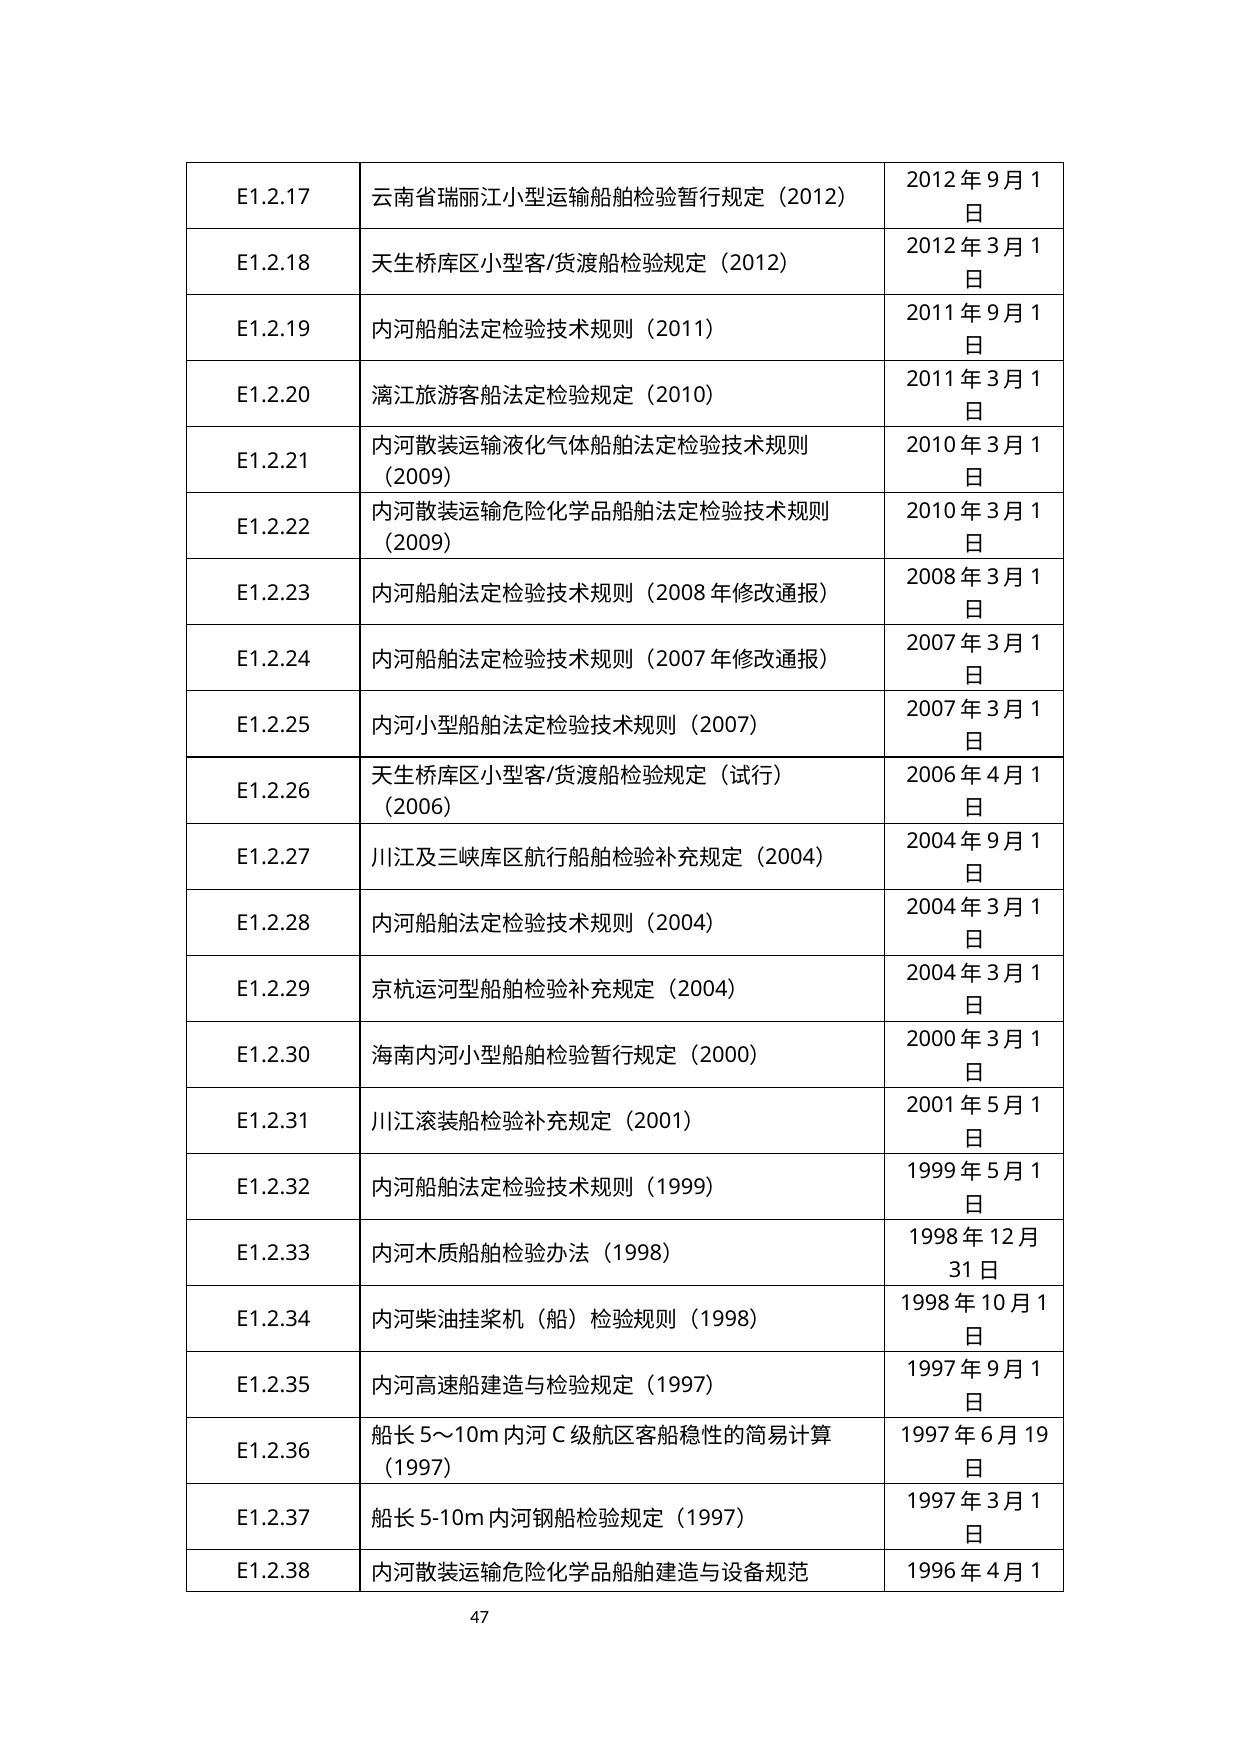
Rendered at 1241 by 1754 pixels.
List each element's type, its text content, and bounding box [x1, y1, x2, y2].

table_cell 1996年4月1日 [885, 1550, 1063, 1591]
table_cell 2011年3月1日 [885, 361, 1063, 426]
table_cell 内河船舶法定检验技术规则（2008年修改通报） [361, 559, 884, 624]
table_cell 天生桥库区小型客/货渡船检验规定（2012） [361, 229, 884, 294]
table_cell 1998年10月1日 [885, 1286, 1063, 1351]
table_cell 船长5～10m内河C级航区客船稳性的简易计算（1997） [361, 1418, 884, 1483]
table_cell 内河柴油挂桨机（船）检验规则（1998） [361, 1286, 884, 1351]
table_cell 内河船舶法定检验技术规则（1999） [361, 1154, 884, 1219]
table_cell E1.2.19 [187, 295, 359, 360]
table_cell E1.2.21 [187, 427, 359, 492]
table_cell E1.2.27 [187, 824, 359, 888]
table_cell 内河船舶法定检验技术规则（2007年修改通报） [361, 625, 884, 690]
table_cell 船长5-10m内河钢船检验规定（1997） [361, 1484, 884, 1549]
table_cell 2004年3月1日 [885, 890, 1063, 954]
table_cell 2007年3月1日 [885, 625, 1063, 690]
table_cell 2010年3月1日 [885, 427, 1063, 492]
table_cell 内河高速船建造与检验规定（1997） [361, 1352, 884, 1417]
table_cell 1997年6月19日 [885, 1418, 1063, 1483]
table_cell E1.2.36 [187, 1418, 359, 1483]
table_cell 2008年3月1日 [885, 559, 1063, 624]
table_cell 2012年9月1日 [885, 163, 1063, 228]
table_cell E1.2.25 [187, 691, 359, 756]
table_cell 2011年9月1日 [885, 295, 1063, 360]
table_cell E1.2.31 [187, 1088, 359, 1153]
table_cell 1999年5月1日 [885, 1154, 1063, 1219]
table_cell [361, 1550, 884, 1591]
table_cell 内河船舶法定检验技术规则（2011） [361, 295, 884, 360]
table_cell 1997年9月1日 [885, 1352, 1063, 1417]
table_cell 云南省瑞丽江小型运输船舶检验暂行规定（2012） [361, 163, 884, 228]
table_cell E1.2.34 [187, 1286, 359, 1351]
table_cell E1.2.38 [187, 1550, 359, 1591]
table_cell 2000年3月1日 [885, 1022, 1063, 1087]
table_cell 海南内河小型船舶检验暂行规定（2000） [361, 1022, 884, 1087]
table_cell 2007年3月1日 [885, 691, 1063, 756]
table_cell 2006年4月1日 [885, 758, 1063, 822]
table_cell 内河散装运输危险化学品船舶法定检验技术规则 （2009） [361, 493, 884, 558]
table_cell 2004年9月1日 [885, 824, 1063, 888]
table_cell E1.2.22 [187, 493, 359, 558]
table_cell E1.2.33 [187, 1220, 359, 1285]
table_cell 1997年3月1日 [885, 1484, 1063, 1549]
table_cell 川江滚装船检验补充规定（2001） [361, 1088, 884, 1153]
table_cell E1.2.30 [187, 1022, 359, 1087]
table_cell 内河木质船舶检验办法（1998） [361, 1220, 884, 1285]
table_cell E1.2.37 [187, 1484, 359, 1549]
table_cell 川江及三峡库区航行船舶检验补充规定（2004） [361, 824, 884, 888]
table_cell 1998年12月31日 [885, 1220, 1063, 1285]
table_cell 内河散装运输液化气体船舶法定检验技术规则（2009） [361, 427, 884, 492]
table_cell 漓江旅游客船法定检验规定（2010） [361, 361, 884, 426]
table_cell 内河小型船舶法定检验技术规则（2007） [361, 691, 884, 756]
table_cell E1.2.28 [187, 890, 359, 954]
table_cell E1.2.17 [187, 163, 359, 228]
table_cell E1.2.23 [187, 559, 359, 624]
table_cell 2010年3月1日 [885, 493, 1063, 558]
table_cell E1.2.20 [187, 361, 359, 426]
table_cell E1.2.18 [187, 229, 359, 294]
table_cell E1.2.35 [187, 1352, 359, 1417]
table_cell E1.2.24 [187, 625, 359, 690]
table_cell E1.2.26 [187, 758, 359, 822]
table_cell 天生桥库区小型客/货渡船检验规定（试行） （2006） [361, 758, 884, 822]
table_cell 2004年3月1日 [885, 956, 1063, 1021]
table_cell 2001年5月1日 [885, 1088, 1063, 1153]
table_cell E1.2.29 [187, 956, 359, 1021]
table_cell E1.2.32 [187, 1154, 359, 1219]
table_cell 京杭运河型船舶检验补充规定（2004） [361, 956, 884, 1021]
table_cell 内河船舶法定检验技术规则（2004） [361, 890, 884, 954]
table_cell 2012年3月1日 [885, 229, 1063, 294]
